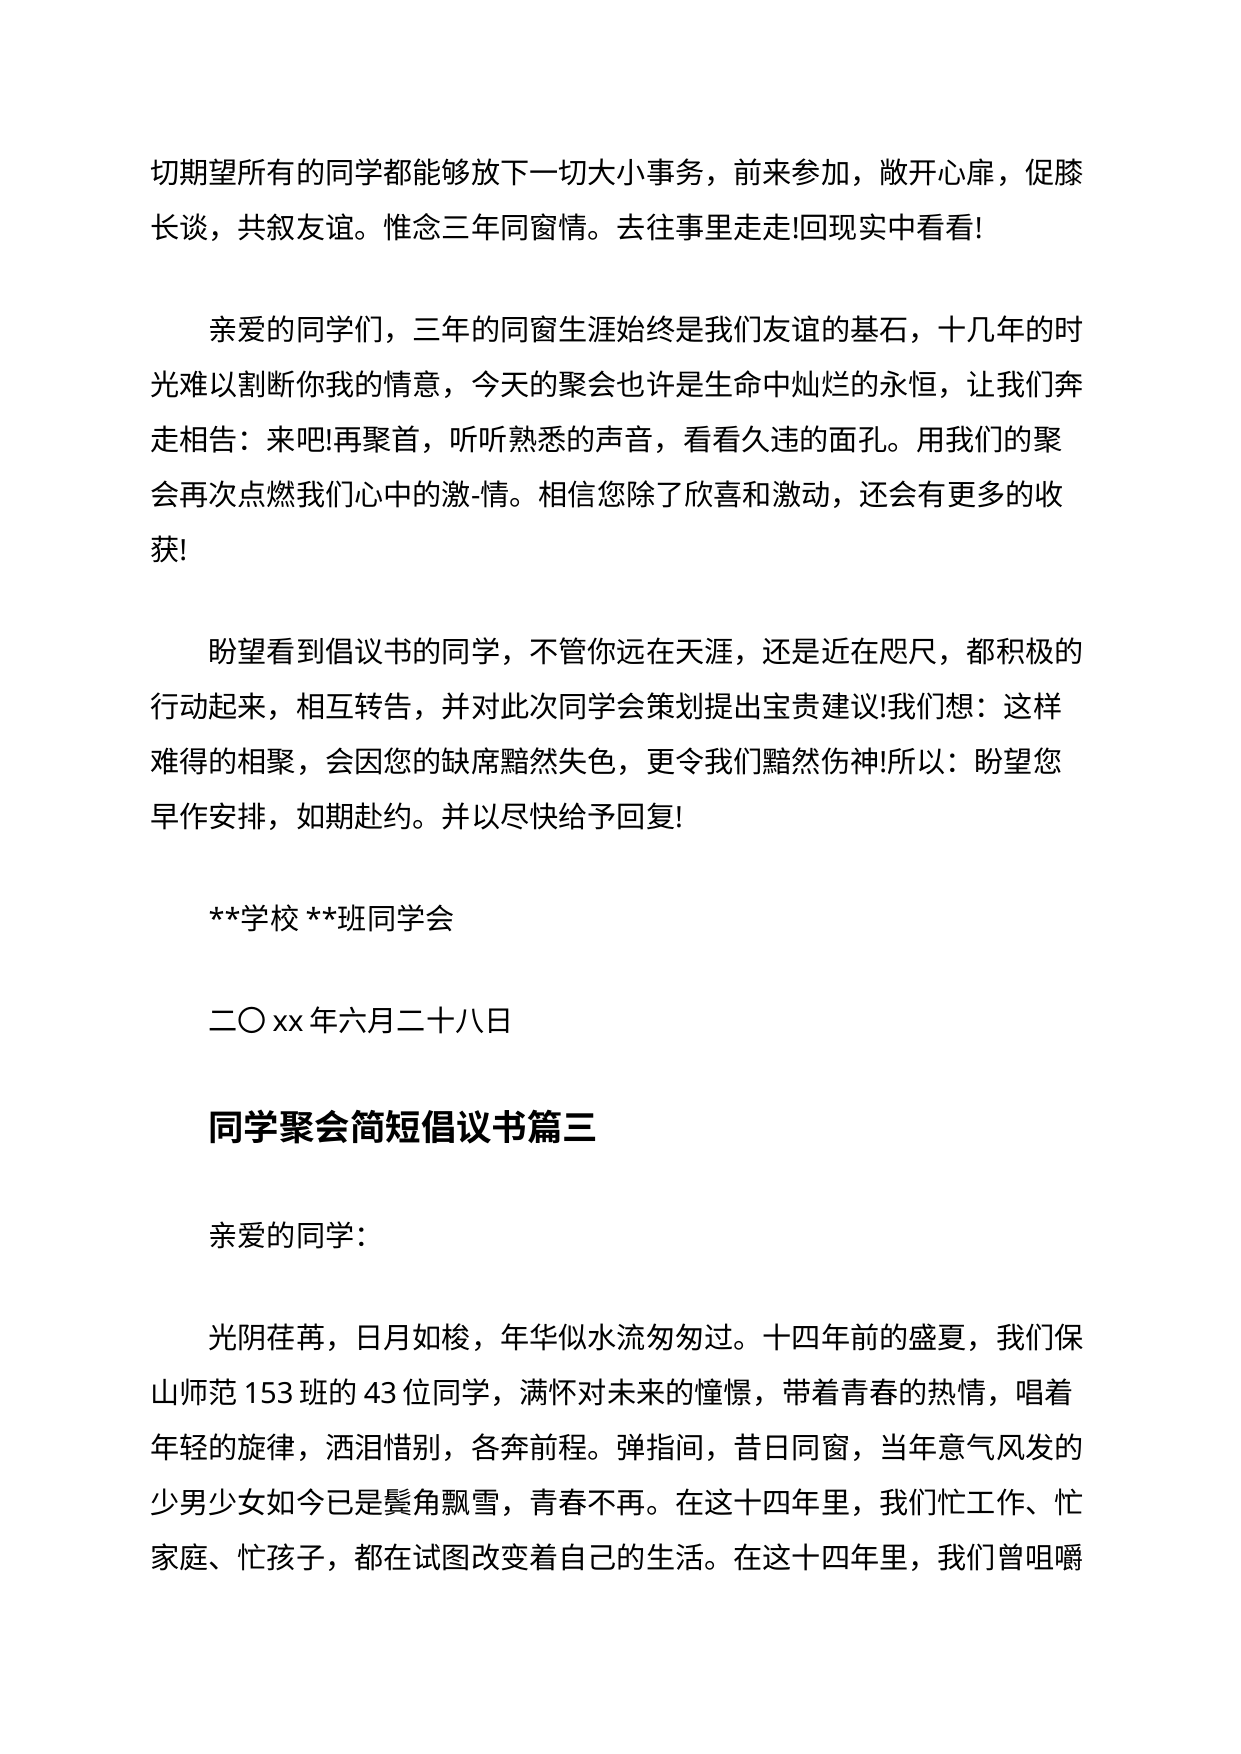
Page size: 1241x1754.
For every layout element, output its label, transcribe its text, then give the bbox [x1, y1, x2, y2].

text 盼望看到倡议书的同学，不管你远在天涯，还是近在咫尺，都积极的行动起来，相互转告，并对此次同学会策划提出宝贵建议!我们想：这样难得的相聚，会因您的缺席黯然失色，更令我们黯然伤神!所以：盼望您早作安排，如期赴约。并以尽快给予回复! [150, 629, 1090, 836]
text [150, 150, 1090, 247]
text 同学聚会简短倡议书篇三 [150, 1099, 1090, 1151]
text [150, 1315, 1090, 1577]
text **学校 **班同学会 [150, 896, 1090, 938]
text 亲爱的同学： [150, 1213, 1090, 1255]
text 二〇xx年六月二十八日 [150, 997, 1090, 1040]
text 亲爱的同学们，三年的同窗生涯始终是我们友谊的基石，十几年的时光难以割断你我的情意，今天的聚会也许是生命中灿烂的永恒，让我们奔走相告：来吧!再聚首，听听熟悉的声音，看看久违的面孔。用我们的聚会再次点燃我们心中的激-情。相信您除了欣喜和激动，还会有更多的收获! [150, 307, 1090, 569]
